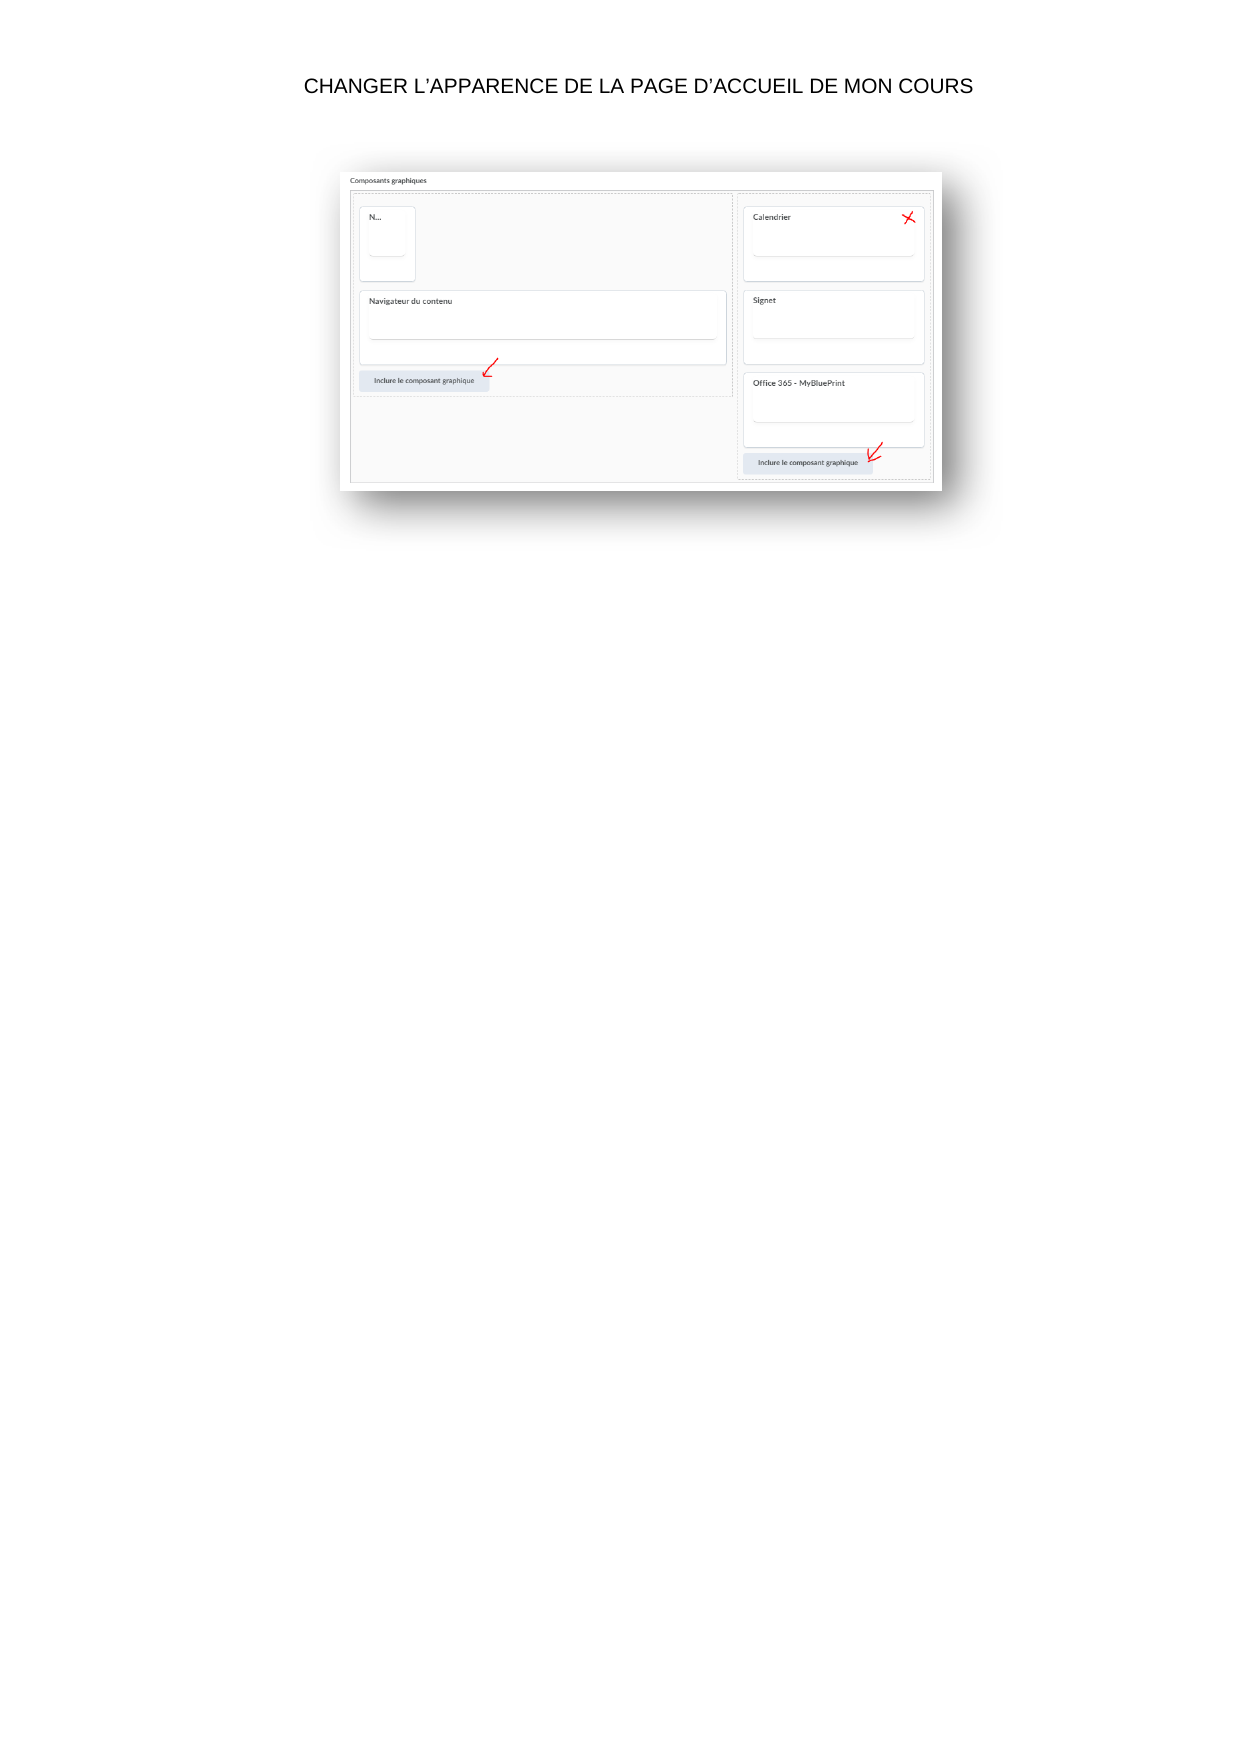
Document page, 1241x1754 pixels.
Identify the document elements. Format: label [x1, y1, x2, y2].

picture [340, 172, 942, 491]
